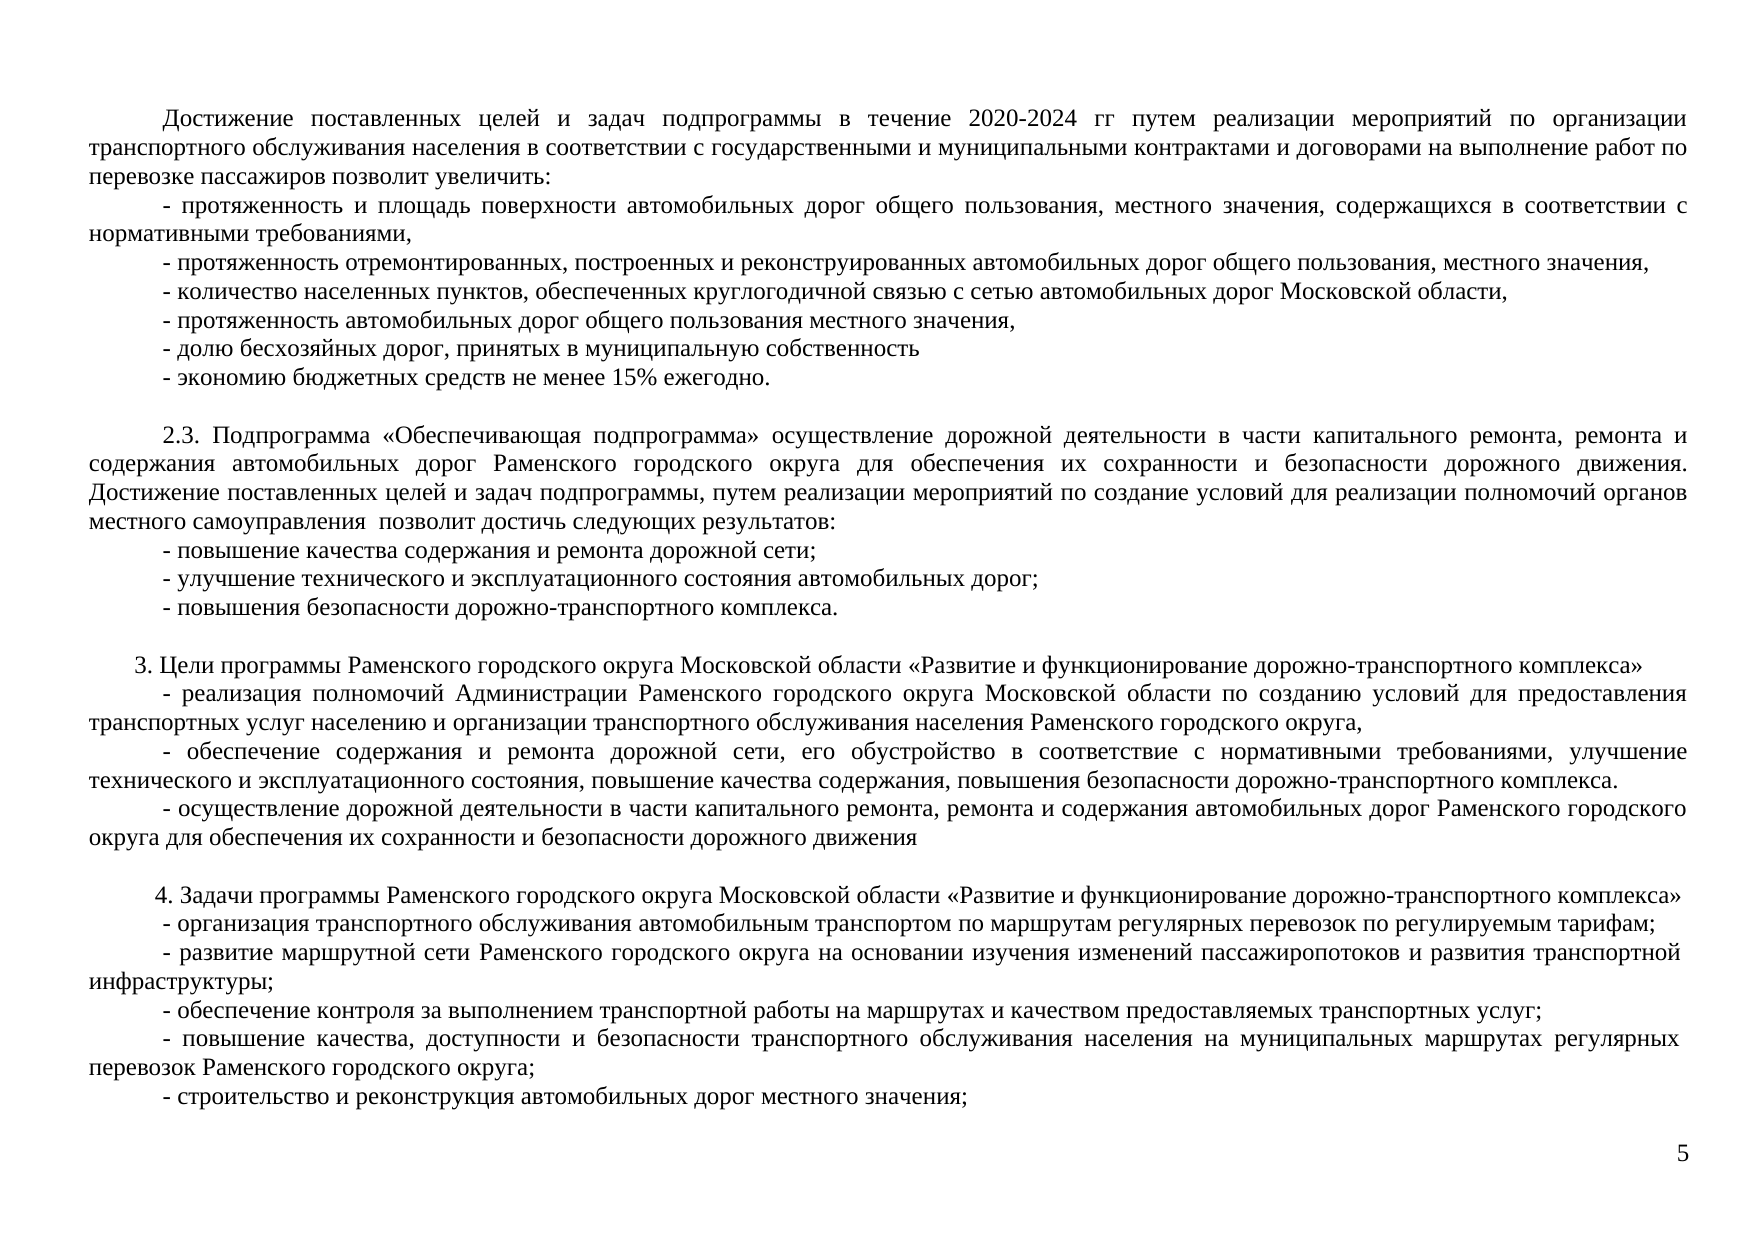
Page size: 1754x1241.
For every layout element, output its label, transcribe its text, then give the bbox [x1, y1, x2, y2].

text Достижение поставленных целей и задач подпрограммы в течение 2020-2024 гг путем реализации мероприятий по организации транспортного обслуживания населения в соответствии с государственными и муниципальными контрактами и договорами на выполнение работ по перевозке пассажиров позволит увеличить: [89, 103, 1689, 190]
text - протяженность отремонтированных, построенных и реконструированных автомобильных дорог общего пользования, местного значения, [89, 247, 1689, 276]
text - развитие маршрутной сети Раменского городского округа на основании изучения изменений пассажиропотоков и развития транспортной инфраструктуры; [89, 937, 1681, 995]
text 2.3. Подпрограмма «Обеспечивающая подпрограмма» осуществление дорожной деятельности в части капитального ремонта, ремонта и содержания автомобильных дорог Раменского городского округа для обеспечения их сохранности и безопасности дорожного движения. Достижение поставленных целей и задач подпрограммы, путем реализации мероприятий по создание условий для реализации полномочий органов местного самоуправления позволит достичь следующих результатов: [89, 420, 1689, 535]
text - экономию бюджетных средств не менее 15% ежегодно. [89, 362, 1689, 391]
text - количество населенных пунктов, обеспеченных круглогодичной связью с сетью автомобильных дорог Московской области, [89, 276, 1689, 305]
text - протяженность и площадь поверхности автомобильных дорог общего пользования, местного значения, содержащихся в соответствии с нормативными требованиями, [89, 190, 1689, 247]
text - повышение качества содержания и ремонта дорожной сети; [89, 535, 1689, 563]
text - повышения безопасности дорожно-транспортного комплекса. [89, 592, 1689, 621]
text 3. Цели программы Раменского городского округа Московской области «Развитие и функционирование дорожно-транспортного комплекса» [89, 650, 1689, 678]
text - повышение качества, доступности и безопасности транспортного обслуживания населения на муниципальных маршрутах регулярных перевозок Раменского городского округа; [89, 1023, 1681, 1081]
text - обеспечение контроля за выполнением транспортной работы на маршрутах и качеством предоставляемых транспортных услуг; [89, 995, 1681, 1023]
text 4. Задачи программы Раменского городского округа Московской области «Развитие и функционирование дорожно-транспортного комплекса» [89, 880, 1689, 908]
text - улучшение технического и эксплуатационного состояния автомобильных дорог; [89, 563, 1689, 592]
text - строительство и реконструкция автомобильных дорог местного значения; [89, 1081, 1689, 1110]
text - обеспечение содержания и ремонта дорожной сети, его обустройство в соответствие с нормативными требованиями, улучшение технического и эксплуатационного состояния, повышение качества содержания, повышения безопасности дорожно-транспортного комплекса. [89, 736, 1689, 793]
text - организация транспортного обслуживания автомобильным транспортом по маршрутам регулярных перевозок по регулируемым тарифам; [89, 908, 1681, 937]
text - реализация полномочий Администрации Раменского городского округа Московской области по созданию условий для предоставления транспортных услуг населению и организации транспортного обслуживания населения Раменского городского округа, [89, 678, 1689, 736]
text - осуществление дорожной деятельности в части капитального ремонта, ремонта и содержания автомобильных дорог Раменского городского округа для обеспечения их сохранности и безопасности дорожного движения [89, 793, 1689, 851]
text - протяженность автомобильных дорог общего пользования местного значения, [89, 305, 1689, 333]
text - долю бесхозяйных дорог, принятых в муниципальную собственность [89, 333, 1689, 362]
